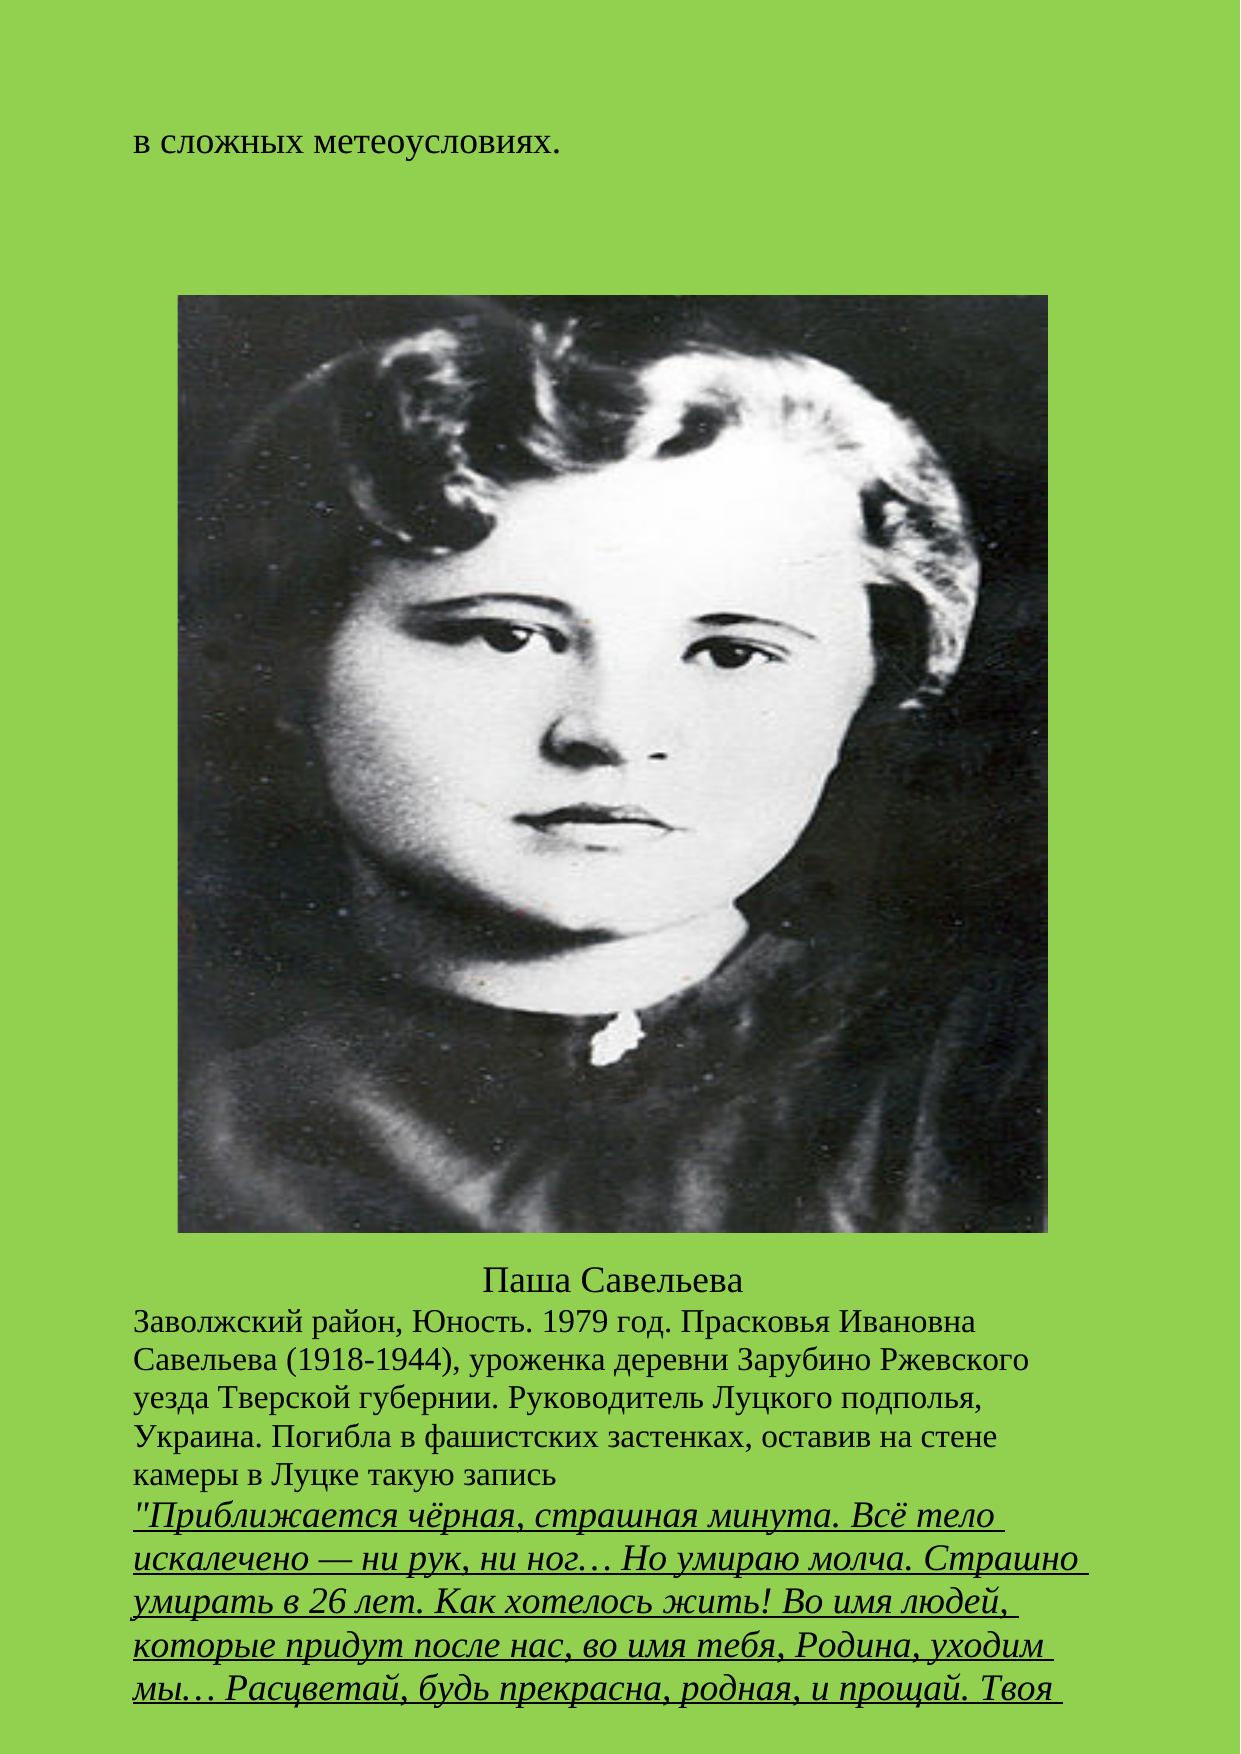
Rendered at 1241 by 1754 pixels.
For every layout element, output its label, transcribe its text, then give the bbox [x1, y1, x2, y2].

text Паша Савельева [133, 1258, 1093, 1301]
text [133, 1493, 1093, 1708]
text Заволжский район, Юность. 1979 год. Прасковья Ивановна Савельева (1918-1944), уроженка деревни Зарубино Ржевского уезда Тверской губернии. Руководитель Луцкого подполья, Украина. Погибла в фашистских застенках, оставив на стене камеры в Луцке такую запись [133, 1301, 1093, 1493]
picture [177, 295, 1048, 1233]
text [133, 118, 1093, 189]
